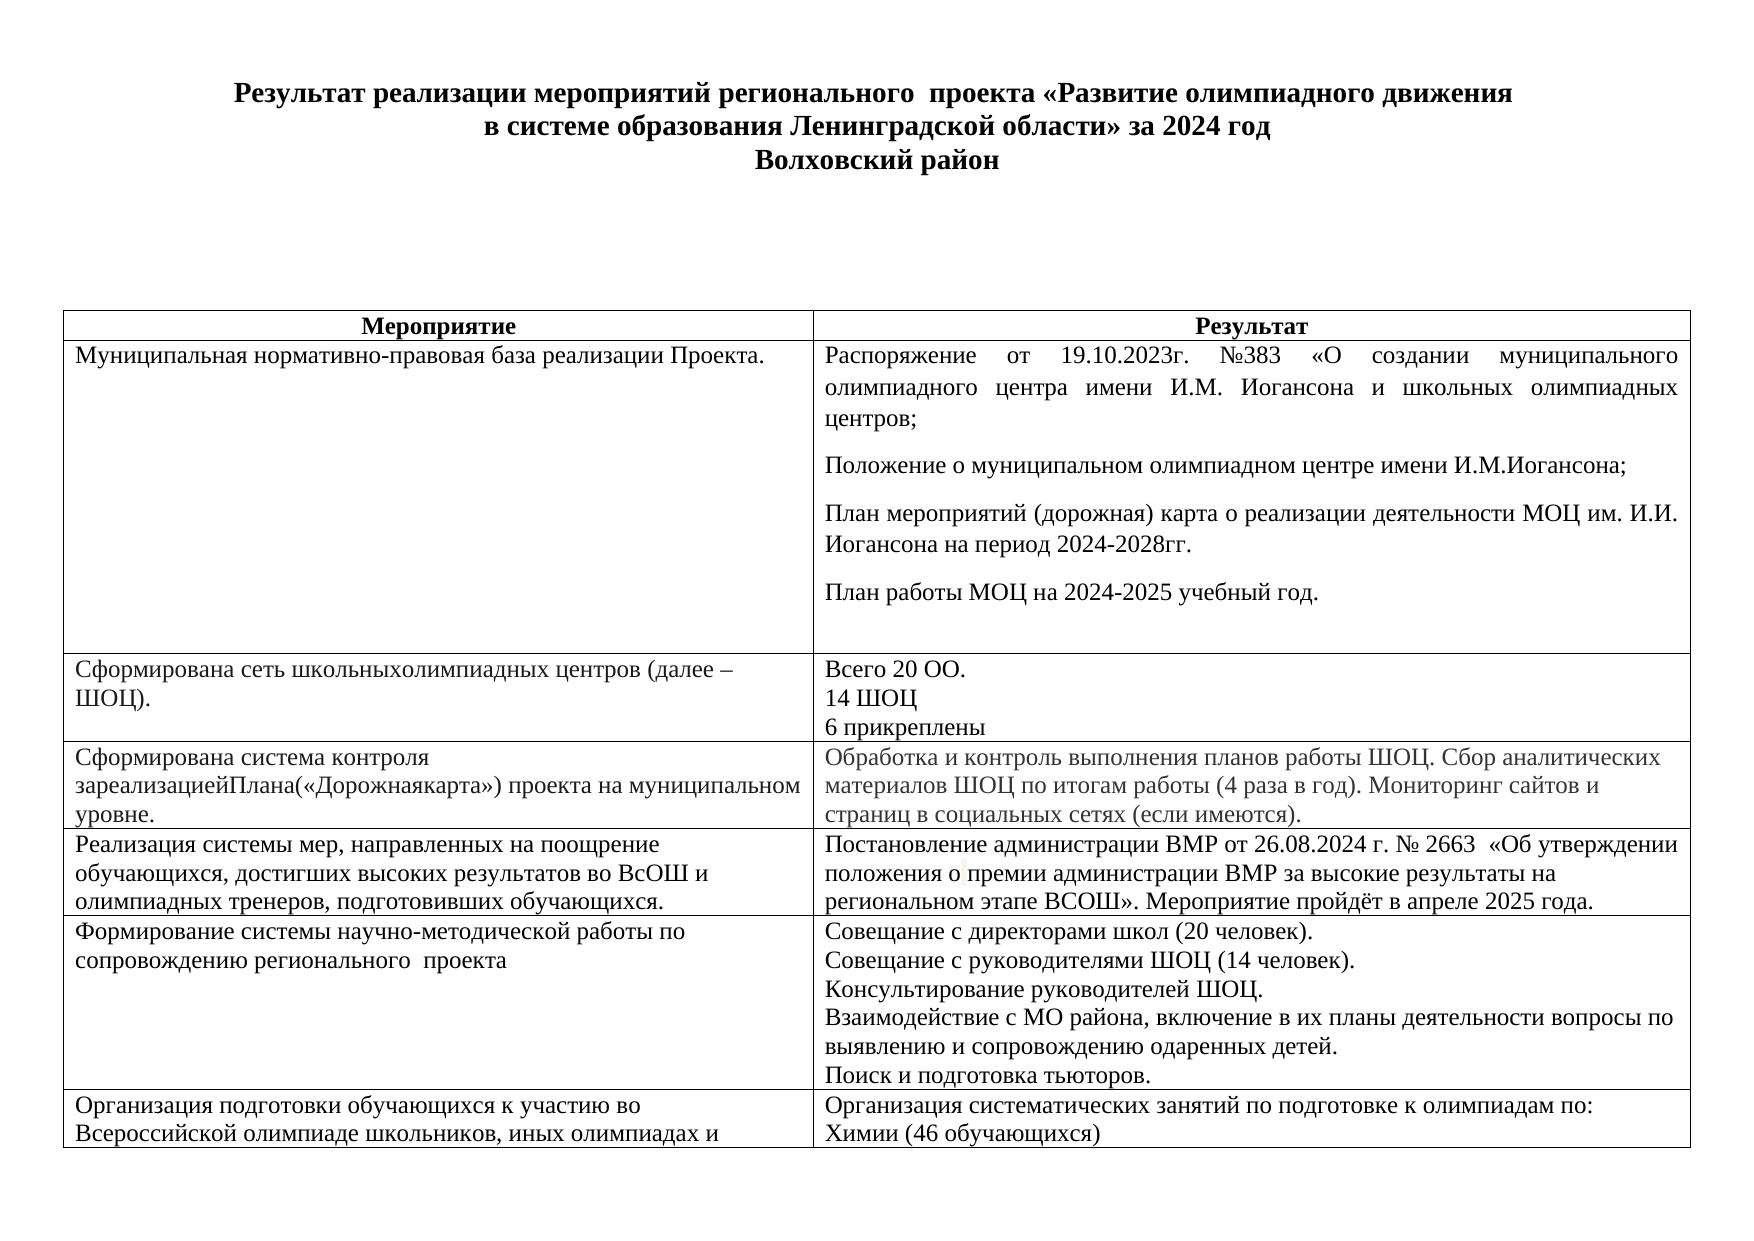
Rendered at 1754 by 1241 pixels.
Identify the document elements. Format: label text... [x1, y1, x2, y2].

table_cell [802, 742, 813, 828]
table_cell Сформирована сеть школьныхолимпиадных центров (далее – ШОЦ). [64, 654, 813, 741]
table_header Результат [814, 311, 1690, 339]
table_cell Формирование системы научно-методической работы по сопровождению регионального проекта [64, 916, 813, 1089]
table_cell Совещание с директорами школ (20 человек). Совещание с руководителями ШОЦ (14 человек). Консультирование руководителей ШОЦ. Взаимодействие с МО района, включение в их планы деятельности вопросы по выявлению и сопровождению одаренных детей. Поиск и подготовка тьюторов. [814, 916, 1690, 1089]
table_cell Муниципальная нормативно-правовая база реализации Проекта. [64, 341, 813, 653]
table_cell Распоряжение от 19.10.2023г. №383 «О создании муниципального олимпиадного центра имени И.М. Иогансона и школьных олимпиадных центров; Положение о муниципальном олимпиадном центре имени И.М.Иогансона; План мероприятий (дорожная) карта о реализации деятельности МОЦ им. И.И. Иогансона на период 2024-2028гг. План работы МОЦ на 2024-2025 учебный год. [814, 341, 1690, 653]
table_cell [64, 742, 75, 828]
table_header Мероприятие [64, 311, 813, 339]
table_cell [64, 1090, 813, 1147]
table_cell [814, 1090, 1690, 1147]
text Результат реализации мероприятий регионального проекта «Развитие олимпиадного движения в системе образования Ленинградской области» за 2024 год [75, 75, 1679, 142]
text Волховский район [75, 142, 1679, 176]
table_cell Реализация системы мер, направленных на поощрение обучающихся, достигших высоких результатов во ВсОШ и олимпиадных тренеров, подготовивших обучающихся. [64, 829, 813, 915]
table_cell Постановление администрации ВМР от 26.08.2024 г. № 2663 «Об утверждении положения о премии администрации ВМР за высокие результаты на региональном этапе ВСОШ». Мероприятие пройдёт в апреле 2025 года. [814, 829, 1690, 915]
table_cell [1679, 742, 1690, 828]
